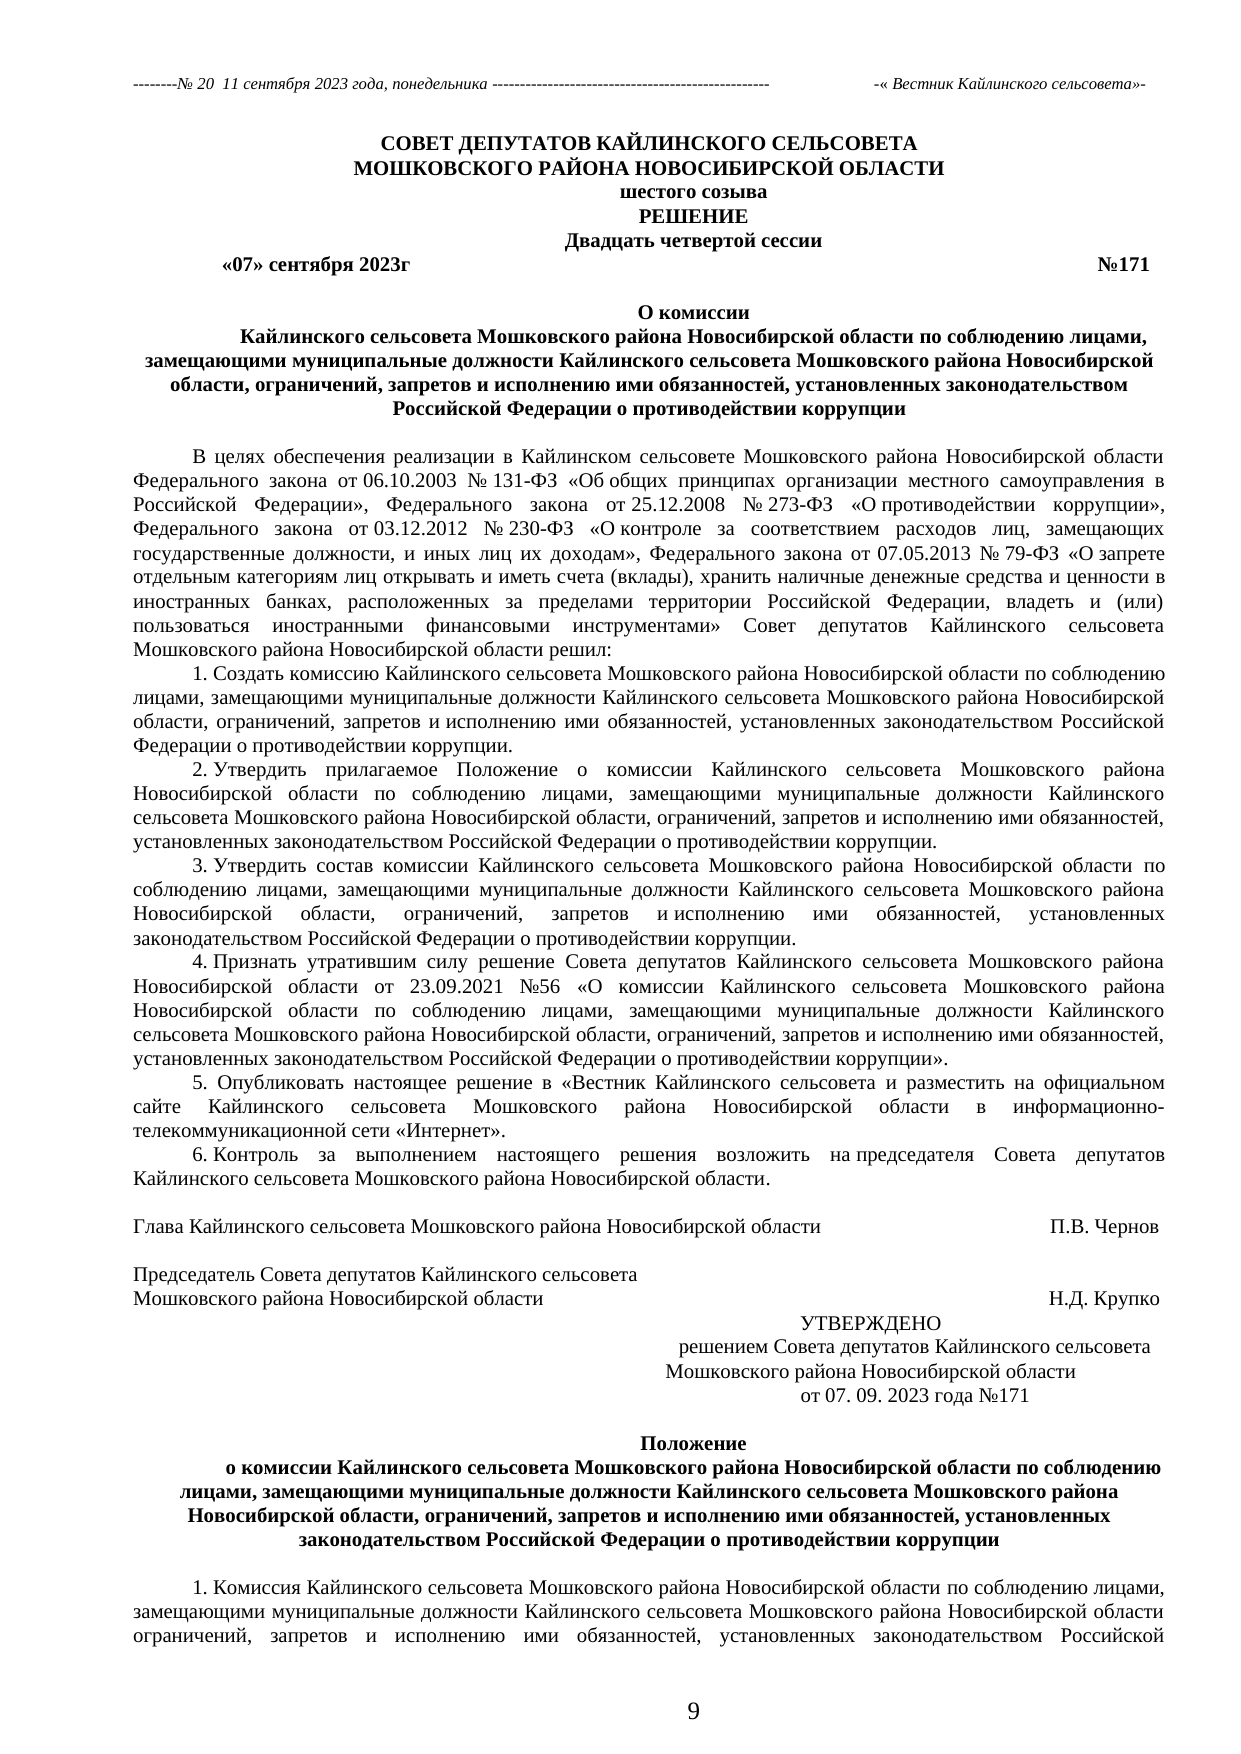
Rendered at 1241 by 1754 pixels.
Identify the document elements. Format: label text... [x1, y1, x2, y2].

text В целях обеспечения реализации в Кайлинском сельсовете Мошковского района Новосибирской области Федерального закона от 06.10.2003 № 131-ФЗ «Об общих принципах организации местного самоуправления в Российской Федерации», Федерального закона от 25.12.2008 № 273-ФЗ «О противодействии коррупции», Федерального закона от 03.12.2012 № 230-ФЗ «О контроле за соответствием расходов лиц, замещающих государственные должности, и иных лиц их доходам», Федерального закона от 07.05.2013 № 79-ФЗ «О запрете отдельным категориям лиц открывать и иметь счета (вклады), хранить наличные денежные средства и ценности в иностранных банках, расположенных за пределами территории Российской Федерации, владеть и (или) пользоваться иностранными финансовыми инструментами» Совет депутатов Кайлинского сельсовета Мошковского района Новосибирской области решил: [133, 444, 1165, 661]
text Мошковского района Новосибирской области Н.Д. Крупко [133, 1286, 1165, 1310]
text 6. Контроль за выполнением настоящего решения возложить на председателя Совета депутатов Кайлинского сельсовета Мошковского района Новосибирской области. [133, 1142, 1165, 1190]
subtitle Кайлинского сельсовета Мошковского района Новосибирской области по соблюдению лицами, замещающими муниципальные должности Кайлинского сельсовета Мошковского района Новосибирской области, ограничений, запретов и исполнению ими обязанностей, установленных законодательством Российской Федерации о противодействии коррупции [133, 324, 1165, 420]
text о комиссии Кайлинского сельсовета Мошковского района Новосибирской области по соблюдению лицами, замещающими муниципальные должности Кайлинского сельсовета Мошковского района Новосибирской области, ограничений, запретов и исполнению ими обязанностей, установленных законодательством Российской Федерации о противодействии коррупции [133, 1455, 1165, 1551]
text РЕШЕНИЕ [133, 203, 1165, 228]
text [133, 1575, 1165, 1647]
text Председатель Совета депутатов Кайлинского сельсовета [133, 1262, 1165, 1286]
text 5. Опубликовать настоящее решение в «Вестник Кайлинского сельсовета и разместить на официальном сайте Кайлинского сельсовета Мошковского района Новосибирской области в информационно-телекоммуникационной сети «Интернет». [133, 1070, 1165, 1142]
text О комиссии [133, 300, 1165, 324]
text 2. Утвердить прилагаемое Положение о комиссии Кайлинского сельсовета Мошковского района Новосибирской области по соблюдению лицами, замещающими муниципальные должности Кайлинского сельсовета Мошковского района Новосибирской области, ограничений, запретов и исполнению ими обязанностей, установленных законодательством Российской Федерации о противодействии коррупции. [133, 757, 1165, 853]
text 1. Создать комиссию Кайлинского сельсовета Мошковского района Новосибирской области по соблюдению лицами, замещающими муниципальные должности Кайлинского сельсовета Мошковского района Новосибирской области, ограничений, запретов и исполнению ими обязанностей, установленных законодательством Российской Федерации о противодействии коррупции. [133, 661, 1165, 757]
text решением Совета депутатов Кайлинского сельсовета Мошковского района Новосибирской области [576, 1334, 1165, 1383]
text 3. Утвердить состав комиссии Кайлинского сельсовета Мошковского района Новосибирской области по соблюдению лицами, замещающими муниципальные должности Кайлинского сельсовета Мошковского района Новосибирской области, ограничений, запретов и исполнению ими обязанностей, установленных законодательством Российской Федерации о противодействии коррупции. [133, 853, 1165, 949]
subtitle МОШКОВСКОГО РАЙОНА НОВОСИБИРСКОЙ ОБЛАСТИ [133, 155, 1165, 179]
text 4. Признать утратившим силу решение Совета депутатов Кайлинского сельсовета Мошковского района Новосибирской области от 23.09.2021 №56 «О комиссии Кайлинского сельсовета Мошковского района Новосибирской области по соблюдению лицами, замещающими муниципальные должности Кайлинского сельсовета Мошковского района Новосибирской области, ограничений, запретов и исполнению ими обязанностей, установленных законодательством Российской Федерации о противодействии коррупции». [133, 949, 1165, 1070]
text Положение [133, 1431, 1165, 1455]
text УТВЕРЖДЕНО [133, 1310, 1165, 1334]
text Двадцать четвертой сессии [133, 228, 1165, 252]
subtitle СОВЕТ ДЕПУТАТОВ КАЙЛИНСКОГО СЕЛЬСОВЕТА [133, 131, 1165, 155]
text шестого созыва [133, 179, 1165, 203]
text «07» сентября 2023г №171 [133, 252, 1165, 276]
text от 07. 09. 2023 года №171 [576, 1383, 1165, 1407]
text Глава Кайлинского сельсовета Мошковского района Новосибирской области П.В. Чернов [133, 1214, 1165, 1238]
